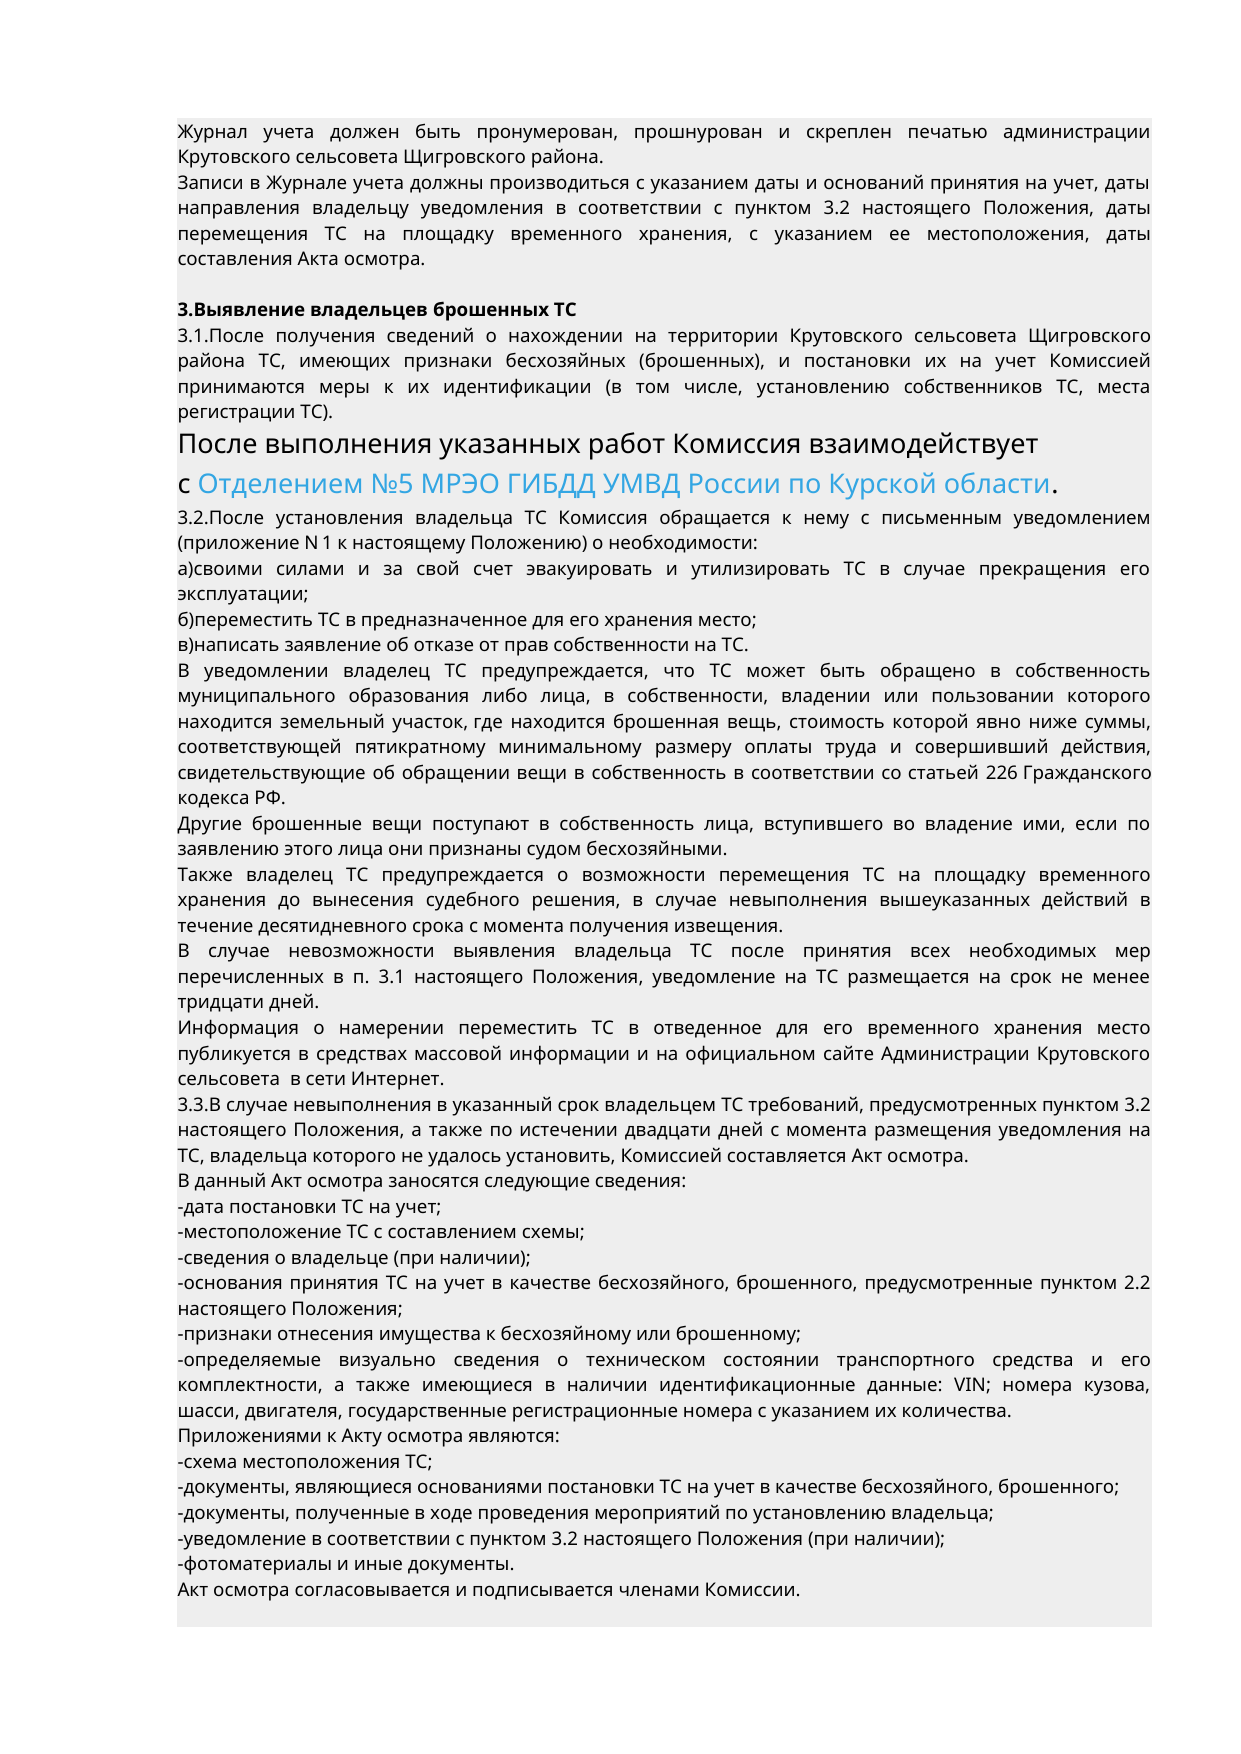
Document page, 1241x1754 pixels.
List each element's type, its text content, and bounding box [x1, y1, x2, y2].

text -уведомление в соответствии с пунктом 3.2 настоящего Положения (при наличии); [177, 1525, 1152, 1550]
text В данный Акт осмотра заносятся следующие сведения: [177, 1167, 1152, 1193]
text -основания принятия ТС на учет в качестве бесхозяйного, брошенного, предусмотренные пунктом 2.2 настоящего Положения; [177, 1269, 1152, 1321]
text -местоположение ТС с составлением схемы; [177, 1218, 1152, 1244]
text 3.1.После получения сведений о нахождении на территории Крутовского сельсовета Щигровского района ТС, имеющих признаки бесхозяйных (брошенных), и постановки их на учет Комиссией принимаются меры к их идентификации (в том числе, установлению собственников ТС, места регистрации ТС). [177, 322, 1152, 424]
text -документы, являющиеся основаниями постановки ТС на учет в качестве бесхозяйного, брошенного; [177, 1474, 1152, 1499]
text -определяемые визуально сведения о техническом состоянии транспортного средства и его комплектности, а также имеющиеся в наличии идентификационные данные: VIN; номера кузова, шасси, двигателя, государственные регистрационные номера с указанием их количества. [177, 1346, 1152, 1423]
text 3.Выявление владельцев брошенных ТС [177, 297, 1152, 322]
text 3.2.После установления владельца ТС Комиссия обращается к нему с письменным уведомлением (приложение N 1 к настоящему Положению) о необходимости: [177, 504, 1152, 555]
text 3.3.В случае невыполнения в указанный срок владельцем ТС требований, предусмотренных пунктом 3.2 настоящего Положения, а также по истечении двадцати дней с момента размещения уведомления на ТС, владельца которого не удалось установить, Комиссией составляется Акт осмотра. [177, 1091, 1152, 1167]
text Другие брошенные вещи поступают в собственность лица, вступившего во владение ими, если по заявлению этого лица они признаны судом бесхозяйными. [177, 810, 1152, 861]
text -фотоматериалы и иные документы. [177, 1550, 1152, 1576]
text Приложениями к Акту осмотра являются: [177, 1423, 1152, 1448]
text В уведомлении владелец ТС предупреждается, что ТС может быть обращено в собственность муниципального образования либо лица, в собственности, владении или пользовании которого находится земельный участок, где находится брошенная вещь, стоимость которой явно ниже суммы, соответствующей пятикратному минимальному размеру оплаты труда и совершивший действия, свидетельствующие об обращении вещи в собственность в соответствии со статьей 226 Гражданского кодекса РФ. [177, 657, 1152, 810]
text -схема местоположения ТС; [177, 1448, 1152, 1474]
text в)написать заявление об отказе от прав собственности на ТС. [177, 632, 1152, 657]
text Информация о намерении переместить ТС в отведенное для его временного хранения место публикуется в средствах массовой информации и на официальном сайте Администрации Крутовского сельсовета в сети Интернет. [177, 1014, 1152, 1091]
text -признаки отнесения имущества к бесхозяйному или брошенному; [177, 1321, 1152, 1346]
text В случае невозможности выявления владельца ТС после принятия всех необходимых мер перечисленных в п. 3.1 настоящего Положения, уведомление на ТС размещается на срок не менее тридцати дней. [177, 938, 1152, 1014]
text -дата постановки ТС на учет; [177, 1193, 1152, 1218]
text а)своими силами и за свой счет эвакуировать и утилизировать ТС в случае прекращения его эксплуатации; [177, 555, 1152, 606]
text Акт осмотра согласовывается и подписывается членами Комиссии. [177, 1576, 1152, 1601]
subtitle После выполнения указанных работ Комиссия взаимодействует с Отделением №5 МРЭО ГИБДД УМВД России по Курской области. [177, 424, 1152, 501]
text -документы, полученные в ходе проведения мероприятий по установлению владельца; [177, 1499, 1152, 1525]
text Также владелец ТС предупреждается о возможности перемещения ТС на площадку временного хранения до вынесения судебного решения, в случае невыполнения вышеуказанных действий в течение десятидневного срока с момента получения извещения. [177, 861, 1152, 938]
text -сведения о владельце (при наличии); [177, 1244, 1152, 1269]
text Записи в Журнале учета должны производиться с указанием даты и оснований принятия на учет, даты направления владельцу уведомления в соответствии с пунктом 3.2 настоящего Положения, даты перемещения ТС на площадку временного хранения, с указанием ее местоположения, даты составления Акта осмотра. [177, 169, 1152, 271]
text б)переместить ТС в предназначенное для его хранения место; [177, 606, 1152, 632]
text Журнал учета должен быть пронумерован, прошнурован и скреплен печатью администрации Крутовского сельсовета Щигровского района. [177, 118, 1152, 169]
